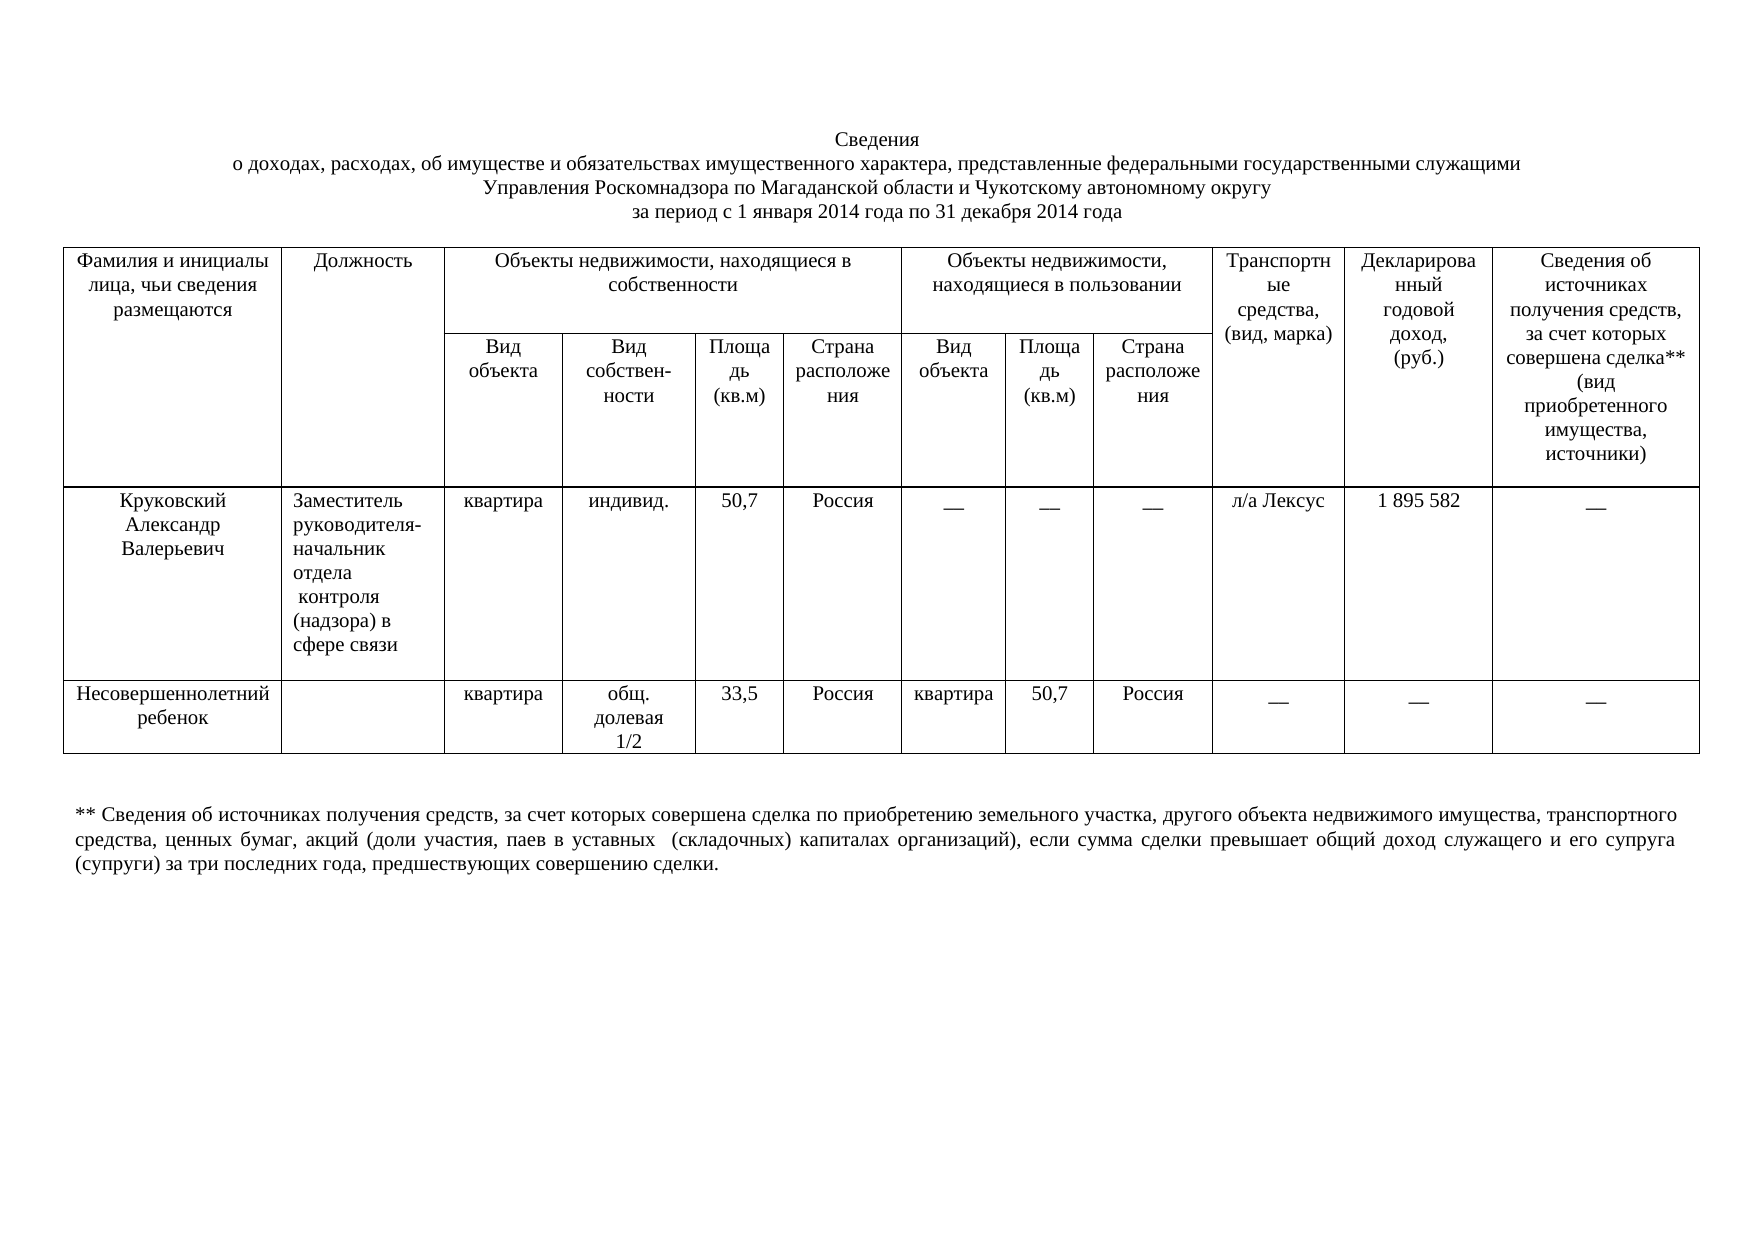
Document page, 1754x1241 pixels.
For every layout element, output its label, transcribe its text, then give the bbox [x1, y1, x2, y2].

text ** Сведения об источниках получения средств, за счет которых совершена сделка по приобретению земельного участка, другого объекта недвижимого имущества, транспортного средства, ценных бумаг, акций (доли участия, паев в уставных (складочных) капиталах организаций), если сумма сделки превышает общий доход служащего и его супруга (супруги) за три последних года, предшествующих совершению сделки. [75, 802, 1679, 874]
table_cell Заместитель руководителя-начальник отдела контроля (надзора) в сфере связи [282, 488, 444, 680]
table_cell Круковский Александр Валерьевич [64, 488, 281, 680]
table_cell индивид. [563, 488, 695, 680]
table_cell __ [1345, 681, 1492, 753]
table_cell Вид объекта [902, 334, 1005, 486]
table_cell Россия [784, 488, 901, 680]
table_cell Площадь (кв.м) [696, 334, 783, 486]
table_cell Россия [1094, 681, 1212, 753]
table_cell __ [1493, 488, 1699, 680]
table_header Транспортные средства, (вид, марка) [1213, 248, 1344, 486]
text Сведения [75, 127, 1679, 151]
table_cell Вид объекта [445, 334, 562, 486]
table_cell Россия [784, 681, 901, 753]
table_header Объекты недвижимости, находящиеся в пользовании [902, 248, 1212, 333]
table_cell 33,5 [696, 681, 783, 753]
table_cell [282, 681, 444, 753]
table_cell Страна расположения [784, 334, 901, 486]
text за период с 1 января 2014 года по 31 декабря 2014 года [75, 199, 1679, 223]
text Управления Роскомнадзора по Магаданской области и Чукотскому автономному округу [75, 175, 1679, 199]
table_cell __ [1213, 681, 1344, 753]
table_header Сведения об источниках получения средств, за счет которых совершена сделка** (вид приобретенного имущества, источники) [1493, 248, 1699, 486]
table_cell 50,7 [1006, 681, 1093, 753]
table_cell квартира [445, 681, 562, 753]
table_cell 1 895 582 [1345, 488, 1492, 680]
table_cell 50,7 [696, 488, 783, 680]
table_header Декларированный годовой доход, (руб.) [1345, 248, 1492, 486]
table_cell __ [1006, 488, 1093, 680]
table_cell общ. долевая 1/2 [563, 681, 695, 753]
table_cell Вид собствен- ности [563, 334, 695, 486]
table_cell Площадь (кв.м) [1006, 334, 1093, 486]
table_cell __ [902, 488, 1005, 680]
table_cell __ [1094, 488, 1212, 680]
table_cell Несовершеннолетний ребенок [64, 681, 281, 753]
table_cell Страна расположения [1094, 334, 1212, 486]
table_cell квартира [445, 488, 562, 680]
table_cell л/а Лексус [1213, 488, 1344, 680]
table_header Фамилия и инициалы лица, чьи сведения размещаются [64, 248, 281, 486]
table_header Объекты недвижимости, находящиеся в собственности [445, 248, 901, 333]
table_header Должность [282, 248, 444, 486]
text о доходах, расходах, об имуществе и обязательствах имущественного характера, представленные федеральными государственными служащими [75, 151, 1679, 175]
table_cell квартира [902, 681, 1005, 753]
table_cell __ [1493, 681, 1699, 753]
